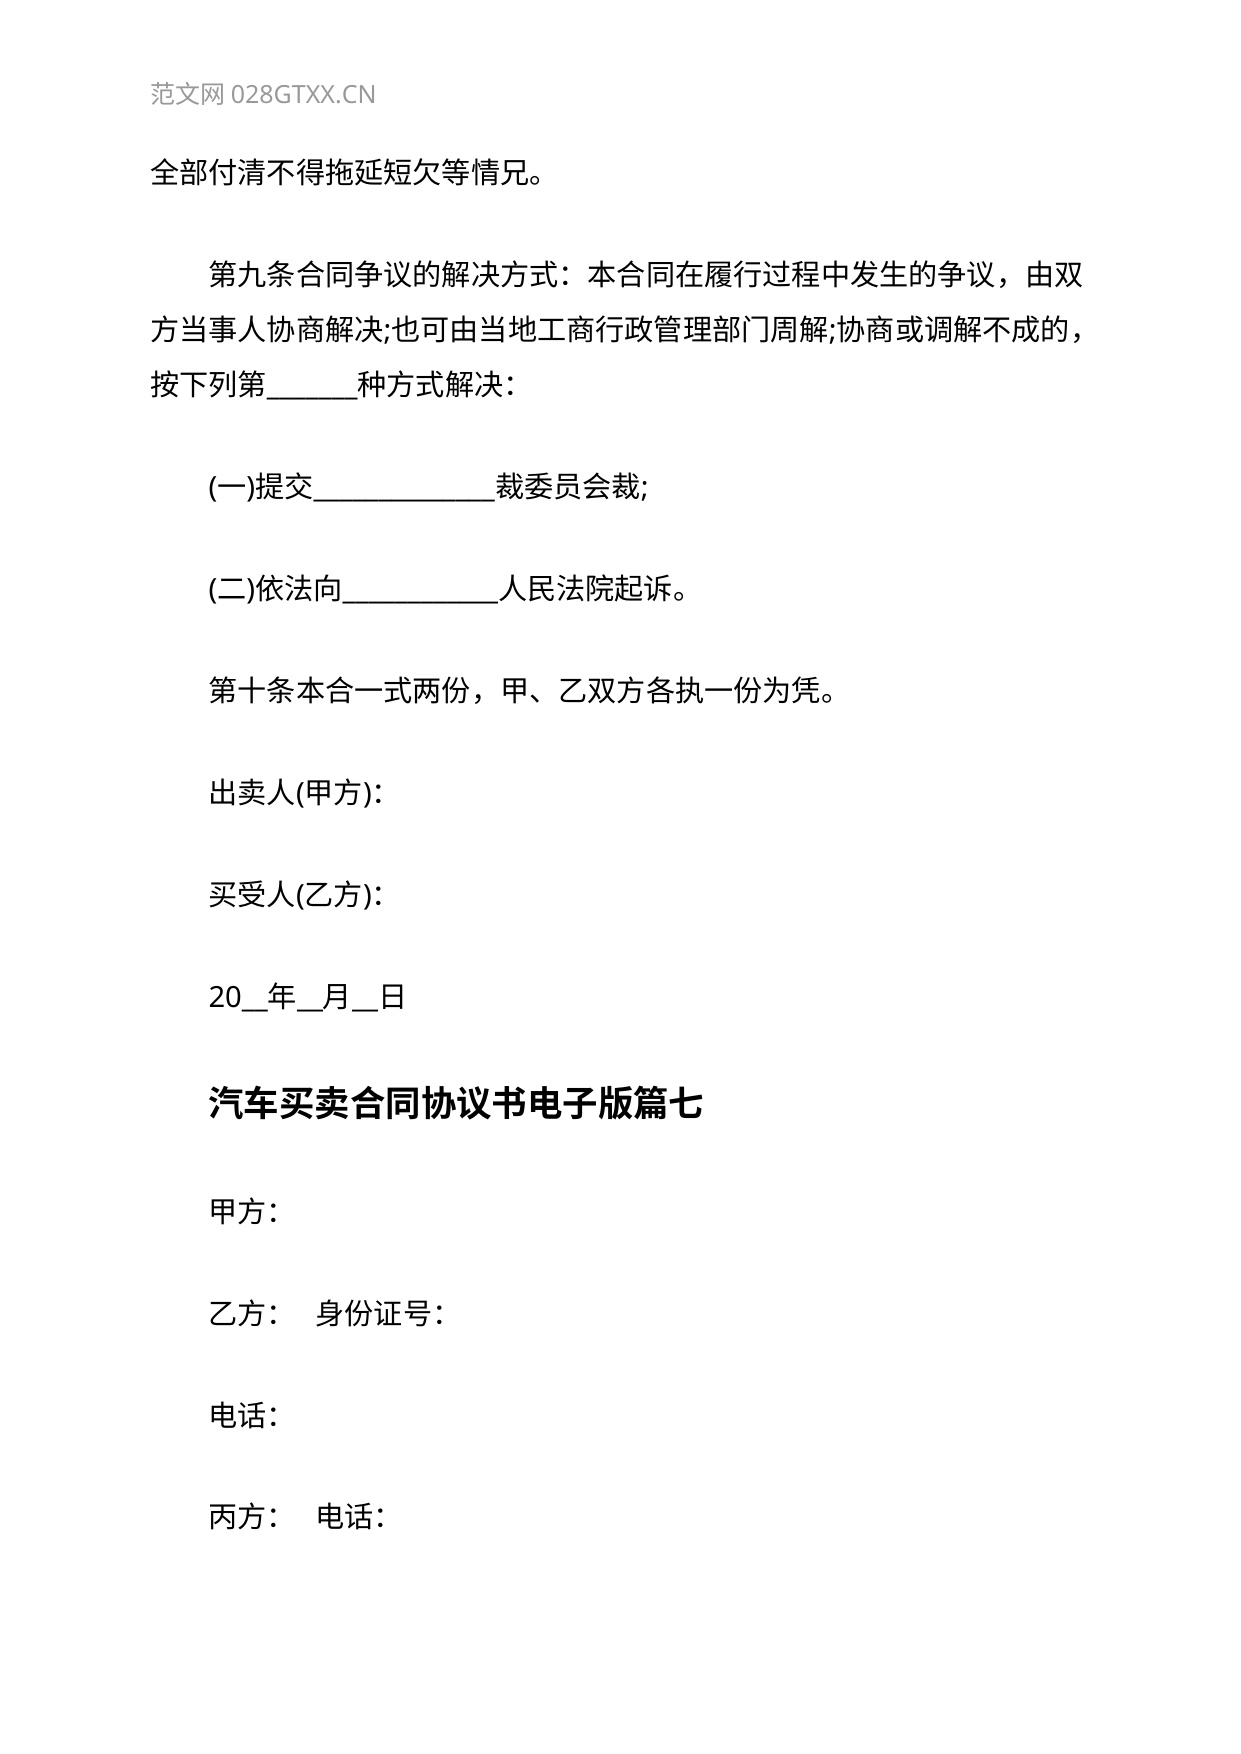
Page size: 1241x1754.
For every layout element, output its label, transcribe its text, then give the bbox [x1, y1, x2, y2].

text 买受人(乙方)： [150, 871, 1090, 914]
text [150, 150, 1090, 192]
text 第九条合同争议的解决方式：本合同在履行过程中发生的争议，由双方当事人协商解决;也可由当地工商行政管理部门周解;协商或调解不成的，按下列第_______种方式解决： [150, 252, 1090, 404]
text (一)提交______________裁委员会裁; [150, 464, 1090, 506]
text 甲方： [150, 1189, 1090, 1231]
text (二)依法向____________人民法院起诉。 [150, 566, 1090, 608]
text 乙方： 身份证号： [150, 1291, 1090, 1333]
text 汽车买卖合同协议书电子版篇七 [150, 1075, 1090, 1127]
text 20__年__月__日 [150, 973, 1090, 1016]
text 电话： [150, 1392, 1090, 1434]
text 出卖人(甲方)： [150, 769, 1090, 812]
text 丙方： 电话： [150, 1494, 1090, 1536]
text 第十条本合一式两份，甲、乙双方各执一份为凭。 [150, 668, 1090, 710]
